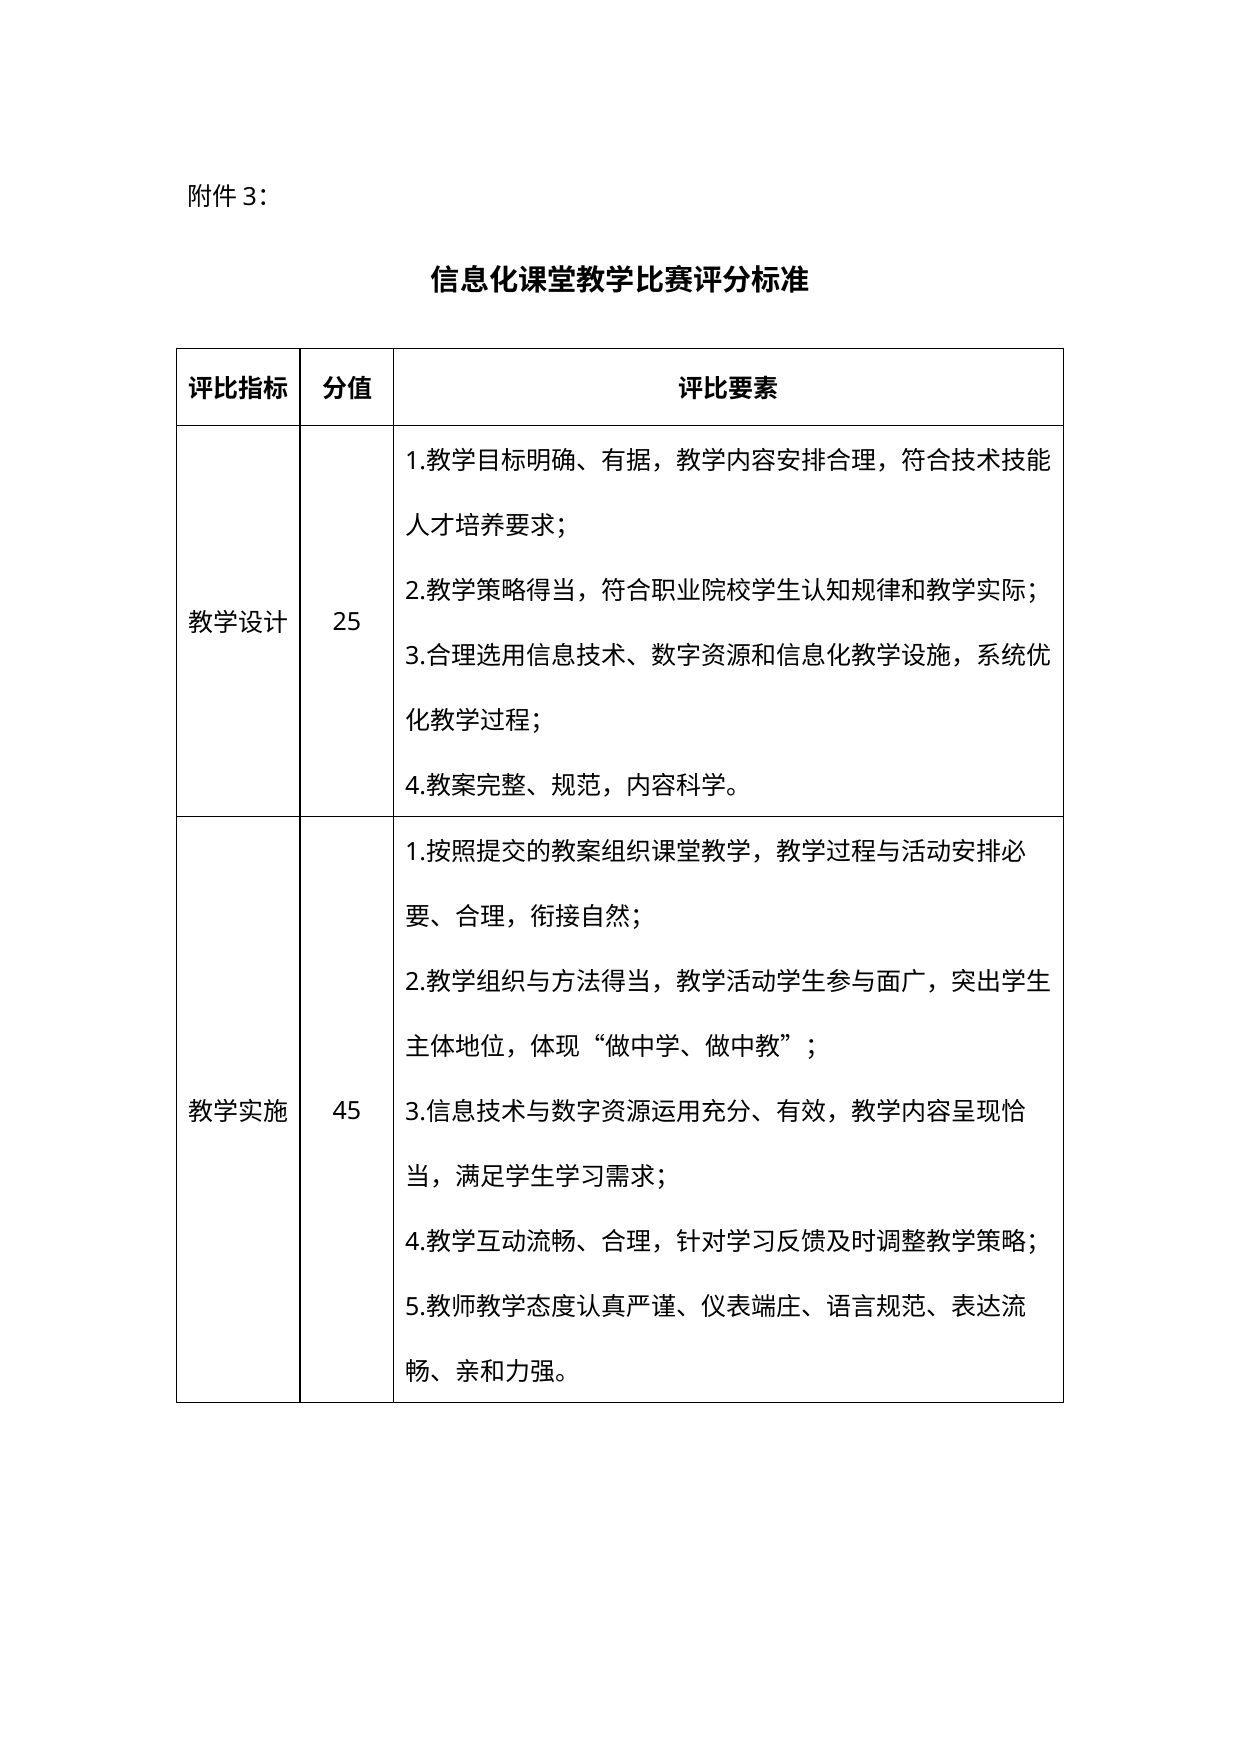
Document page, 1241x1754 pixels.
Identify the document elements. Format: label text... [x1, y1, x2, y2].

table_cell 教学实施 [177, 817, 299, 1402]
text 附件3： [187, 162, 1053, 227]
text 信息化课堂教学比赛评分标准 [187, 245, 1053, 310]
table_header 分值 [301, 349, 393, 425]
table_header 评比指标 [177, 349, 299, 425]
table_header 评比要素 [394, 349, 1063, 425]
table_cell 教学设计 [177, 426, 299, 816]
table_cell 1.教学目标明确、有据，教学内容安排合理，符合技术技能人才培养要求； 2.教学策略得当，符合职业院校学生认知规律和教学实际； 3.合理选用信息技术、数字资源和信息化教学设施，系统优化教学过程； 4.教案完整、规范，内容科学。 [394, 426, 1063, 816]
table_cell 1.按照提交的教案组织课堂教学，教学过程与活动安排必要、合理，衔接自然； 2.教学组织与方法得当，教学活动学生参与面广，突出学生主体地位，体现“做中学、做中教”； 3.信息技术与数字资源运用充分、有效，教学内容呈现恰当，满足学生学习需求； 4.教学互动流畅、合理，针对学习反馈及时调整教学策略； 5.教师教学态度认真严谨、仪表端庄、语言规范、表达流畅、亲和力强。 [394, 817, 1063, 1402]
table_cell 45 [301, 817, 393, 1402]
table_cell 25 [301, 426, 393, 816]
